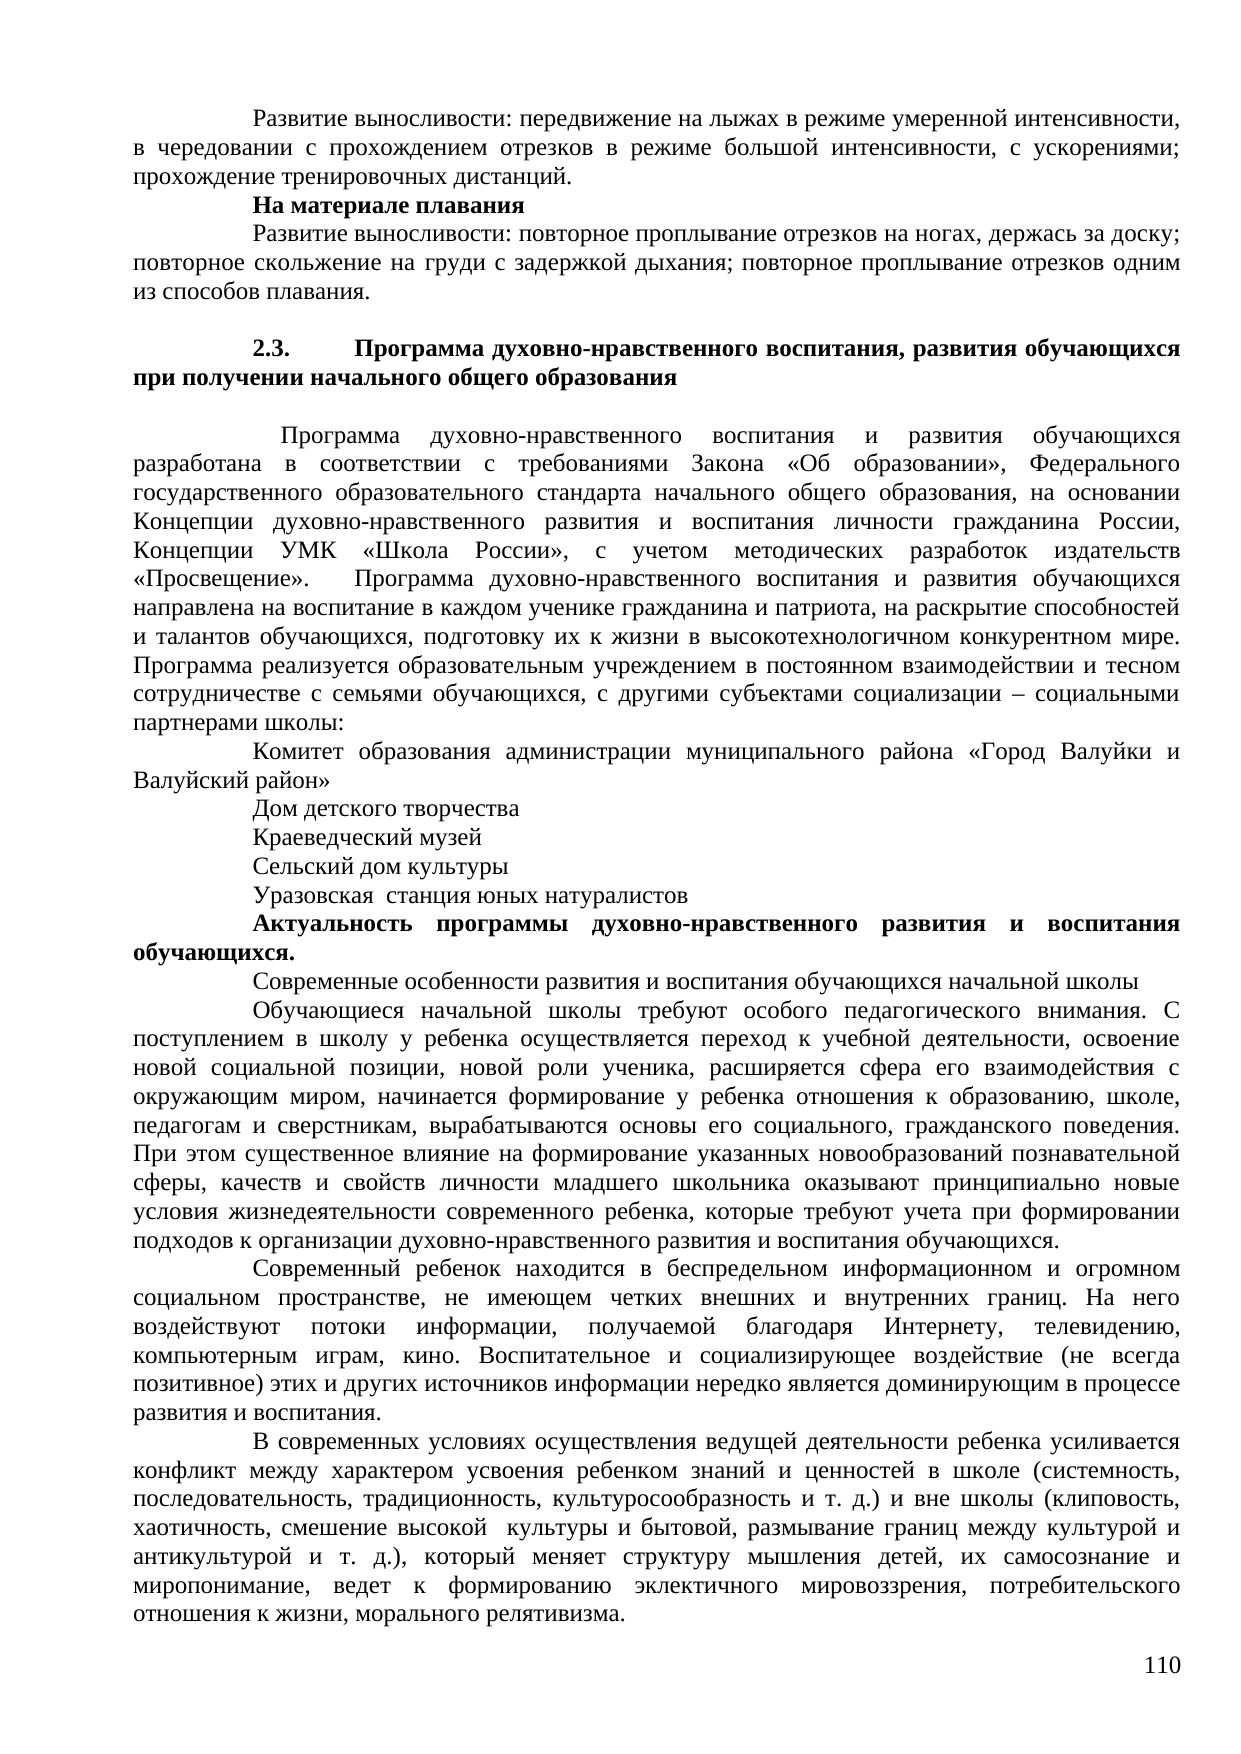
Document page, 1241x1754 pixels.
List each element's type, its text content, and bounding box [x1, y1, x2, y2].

text На материале плавания [133, 190, 1181, 218]
text В современных условиях осуществления ведущей деятельности ребенка усиливается конфликт между характером усвоения ребенком знаний и ценностей в школе (системность, последовательность, традиционность, культуросообразность и т. д.) и вне школы (клиповость, хаотичность, смешение высокой культуры и бытовой, размывание границ между культурой и антикультурой и т. д.), который меняет структуру мышления детей, их самосознание и миропонимание, ведет к формированию эклектичного мировоззрения, потребительского отношения к жизни, морального релятивизма. [133, 1426, 1181, 1627]
text Обучающиеся начальной школы требуют особого педагогического внимания. С поступлением в школу у ребенка осуществляется переход к учебной деятельности, освоение новой социальной позиции, новой роли ученика, расширяется сфера его взаимодействия с окружающим миром, начинается формирование у ребенка отношения к образованию, школе, педагогам и сверстникам, вырабатываются основы его социального, гражданского поведения. При этом существенное влияние на формирование указанных новообразований познавательной сферы, качеств и свойств личности младшего школьника оказывают принципиально новые условия жизнедеятельности современного ребенка, которые требуют учета при формировании подходов к организации духовно-нравственного развития и воспитания обучающихся. [133, 995, 1181, 1253]
text Программа духовно-нравственного воспитания и развития обучающихся разработана в соответствии с требованиями Закона «Об образовании», Федерального государственного образовательного стандарта начального общего образования, на основании Концепции духовно-нравственного развития и воспитания личности гражданина России, Концепции УМК «Школа России», с учетом методических разработок издательств «Просвещение». Программа духовно-нравственного воспитания и развития обучающихся направлена на воспитание в каждом ученике гражданина и патриота, на раскрытие способностей и талантов обучающихся, подготовку их к жизни в высокотехнологичном конкурентном мире. Программа реализуется образовательным учреждением в постоянном взаимодействии и тесном сотрудничестве с семьями обучающихся, с другими субъектами социализации – социальными партнерами школы: [133, 420, 1181, 736]
text Краеведческий музей [133, 822, 1181, 851]
text Уразовская станция юных натуралистов [133, 880, 1181, 908]
subtitle Программа духовно-нравственного воспитания, развития обучающихся при получении начального общего образования [133, 333, 1181, 391]
text Сельский дом культуры [133, 851, 1181, 880]
text Развитие выносливости: повторное проплывание отрезков на ногах, держась за доску; повторное скольжение на груди с задержкой дыхания; повторное проплывание отрезков одним из способов плавания. [133, 218, 1181, 305]
text Современный ребенок находится в беспредельном информационном и огромном социальном пространстве, не имеющем четких внешних и внутренних границ. На него воздействуют потоки информации, получаемой благодаря Интернету, телевидению, компьютерным играм, кино. Воспитательное и социализирующее воздействие (не всегда позитивное) этих и других источников информации нередко является доминирующим в процессе развития и воспитания. [133, 1253, 1181, 1426]
text Комитет образования администрации муниципального района «Город Валуйки и Валуйский район» [133, 736, 1181, 793]
text Актуальность программы духовно-нравственного развития и воспитания обучающихся. [133, 908, 1181, 966]
text Развитие выносливости: передвижение на лыжах в режиме умеренной интенсивности, в чередовании с прохождением отрезков в режиме большой интенсивности, с ускорениями; прохождение тренировочных дистанций. [133, 103, 1181, 190]
text Дом детского творчества [133, 793, 1181, 822]
text Современные особенности развития и воспитания обучающихся начальной школы [133, 966, 1181, 995]
